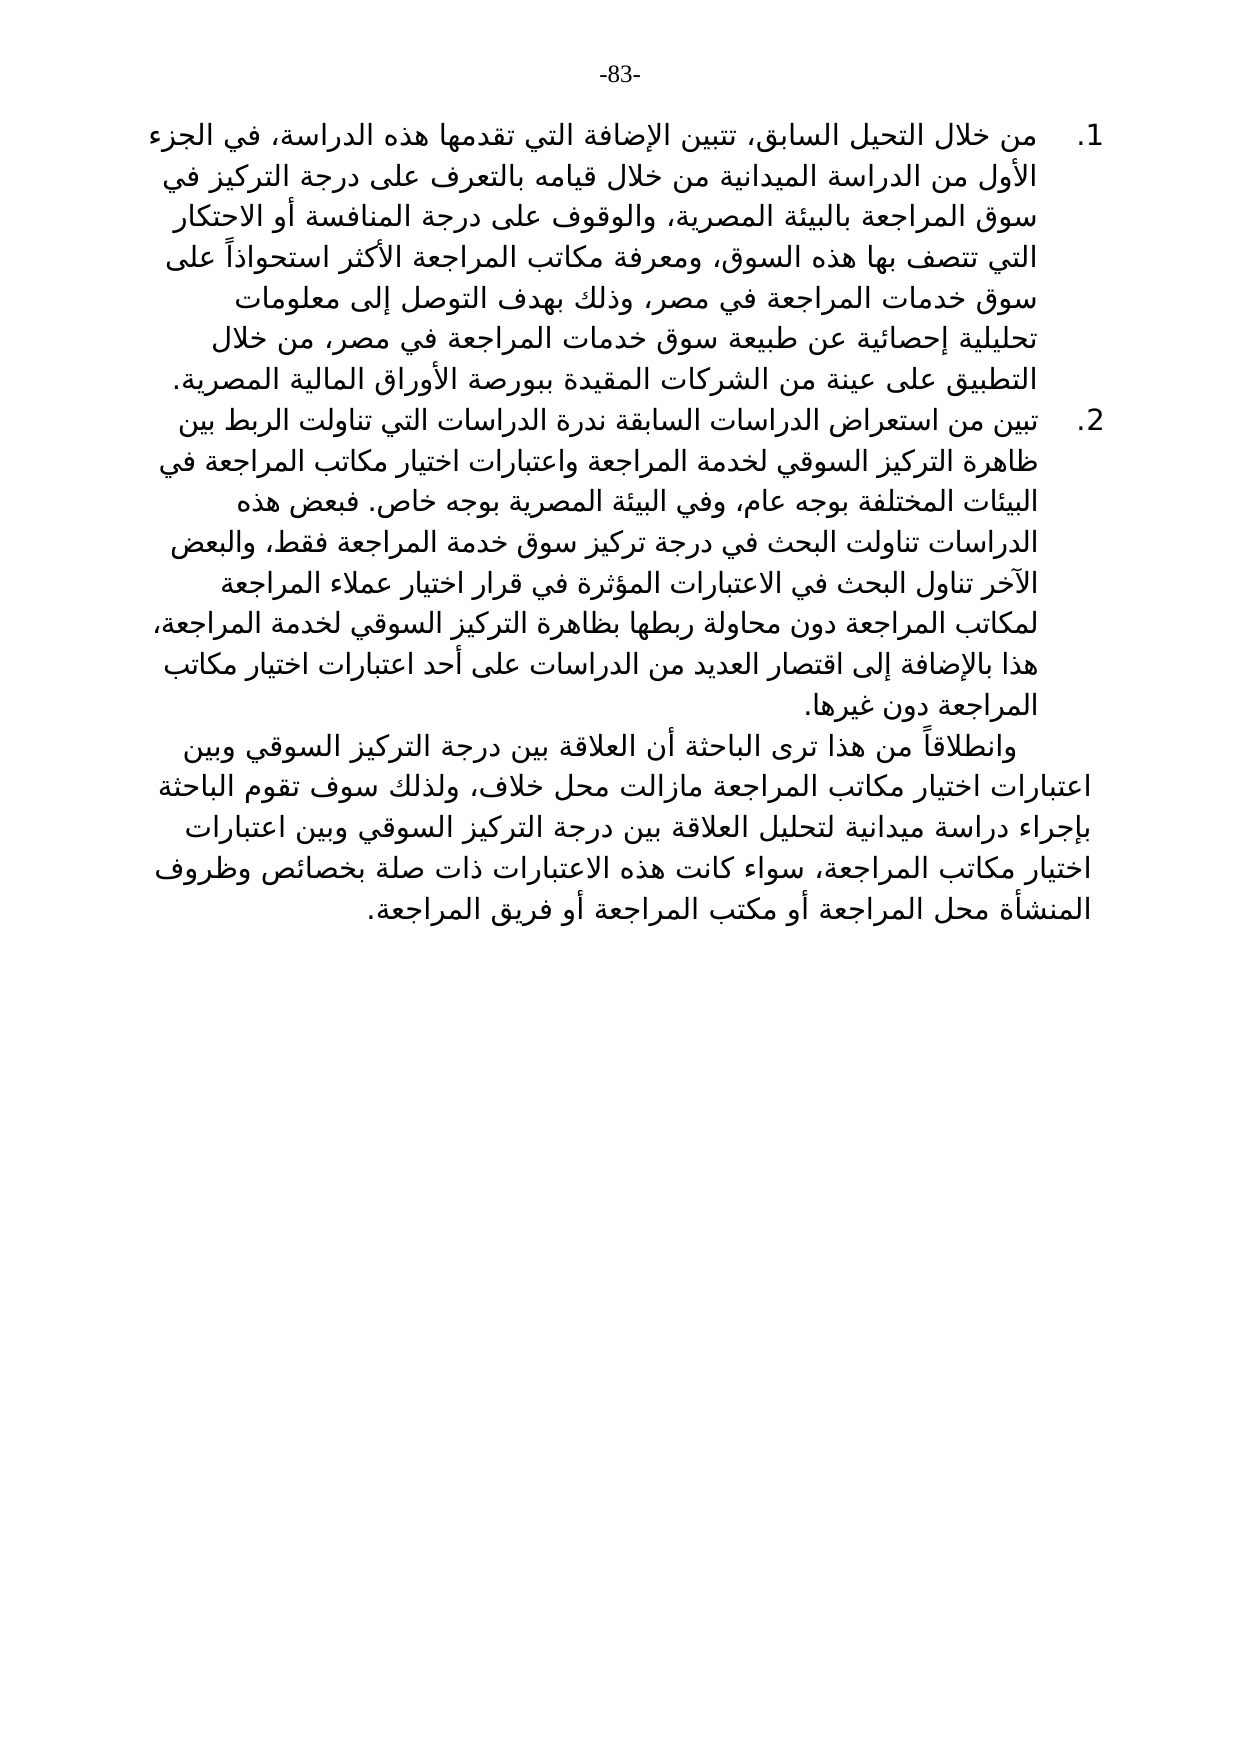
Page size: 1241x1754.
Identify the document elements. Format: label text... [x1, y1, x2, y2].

list تبين من استعراض الدراسات السابقة ندرة الدراسات التي تناولت الربط بين ظاهرة التركيز السوقي لخدمة المراجعة واعتبارات اختيار مكاتب المراجعة في البيئات المختلفة بوجه عام، وفي البيئة المصرية بوجه خاص. فبعض هذه الدراسات تناولت البحث في درجة تركيز سوق خدمة المراجعة فقط، والبعض الآخر تناول البحث في الاعتبارات المؤثرة في قرار اختيار عملاء المراجعة لمكاتب المراجعة دون محاولة ربطها بظاهرة التركيز السوقي لخدمة المراجعة، هذا بالإضافة إلى اقتصار العديد من الدراسات على أحد اعتبارات اختيار مكاتب المراجعة دون غيرها. [148, 403, 1076, 722]
list من خلال التحيل السابق، تتبين الإضافة التي تقدمها هذه الدراسة، في الجزء الأول من الدراسة الميدانية من خلال قيامه بالتعرف على درجة التركيز في سوق المراجعة بالبيئة المصرية، والوقوف على درجة المنافسة أو الاحتكار التي تتصف بها هذه السوق، ومعرفة مكاتب المراجعة الأكثر استحواذاً على سوق خدمات المراجعة في مصر، وذلك بهدف التوصل إلى معلومات تحليلية إحصائية عن طبيعة سوق خدمات المراجعة في مصر، من خلال التطبيق على عينة من الشركات المقيدة ببورصة الأوراق المالية المصرية. [148, 118, 1076, 396]
text وانطلاقاً من هذا ترى الباحثة أن العلاقة بين درجة التركيز السوقي وبين اعتبارات اختيار مكاتب المراجعة مازالت محل خلاف، ولذلك سوف تقوم الباحثة بإجراء دراسة ميدانية لتحليل العلاقة بين درجة التركيز السوقي وبين اعتبارات اختيار مكاتب المراجعة، سواء كانت هذه الاعتبارات ذات صلة بخصائص وظروف المنشأة محل المراجعة أو مكتب المراجعة أو فريق المراجعة. [148, 729, 1092, 926]
